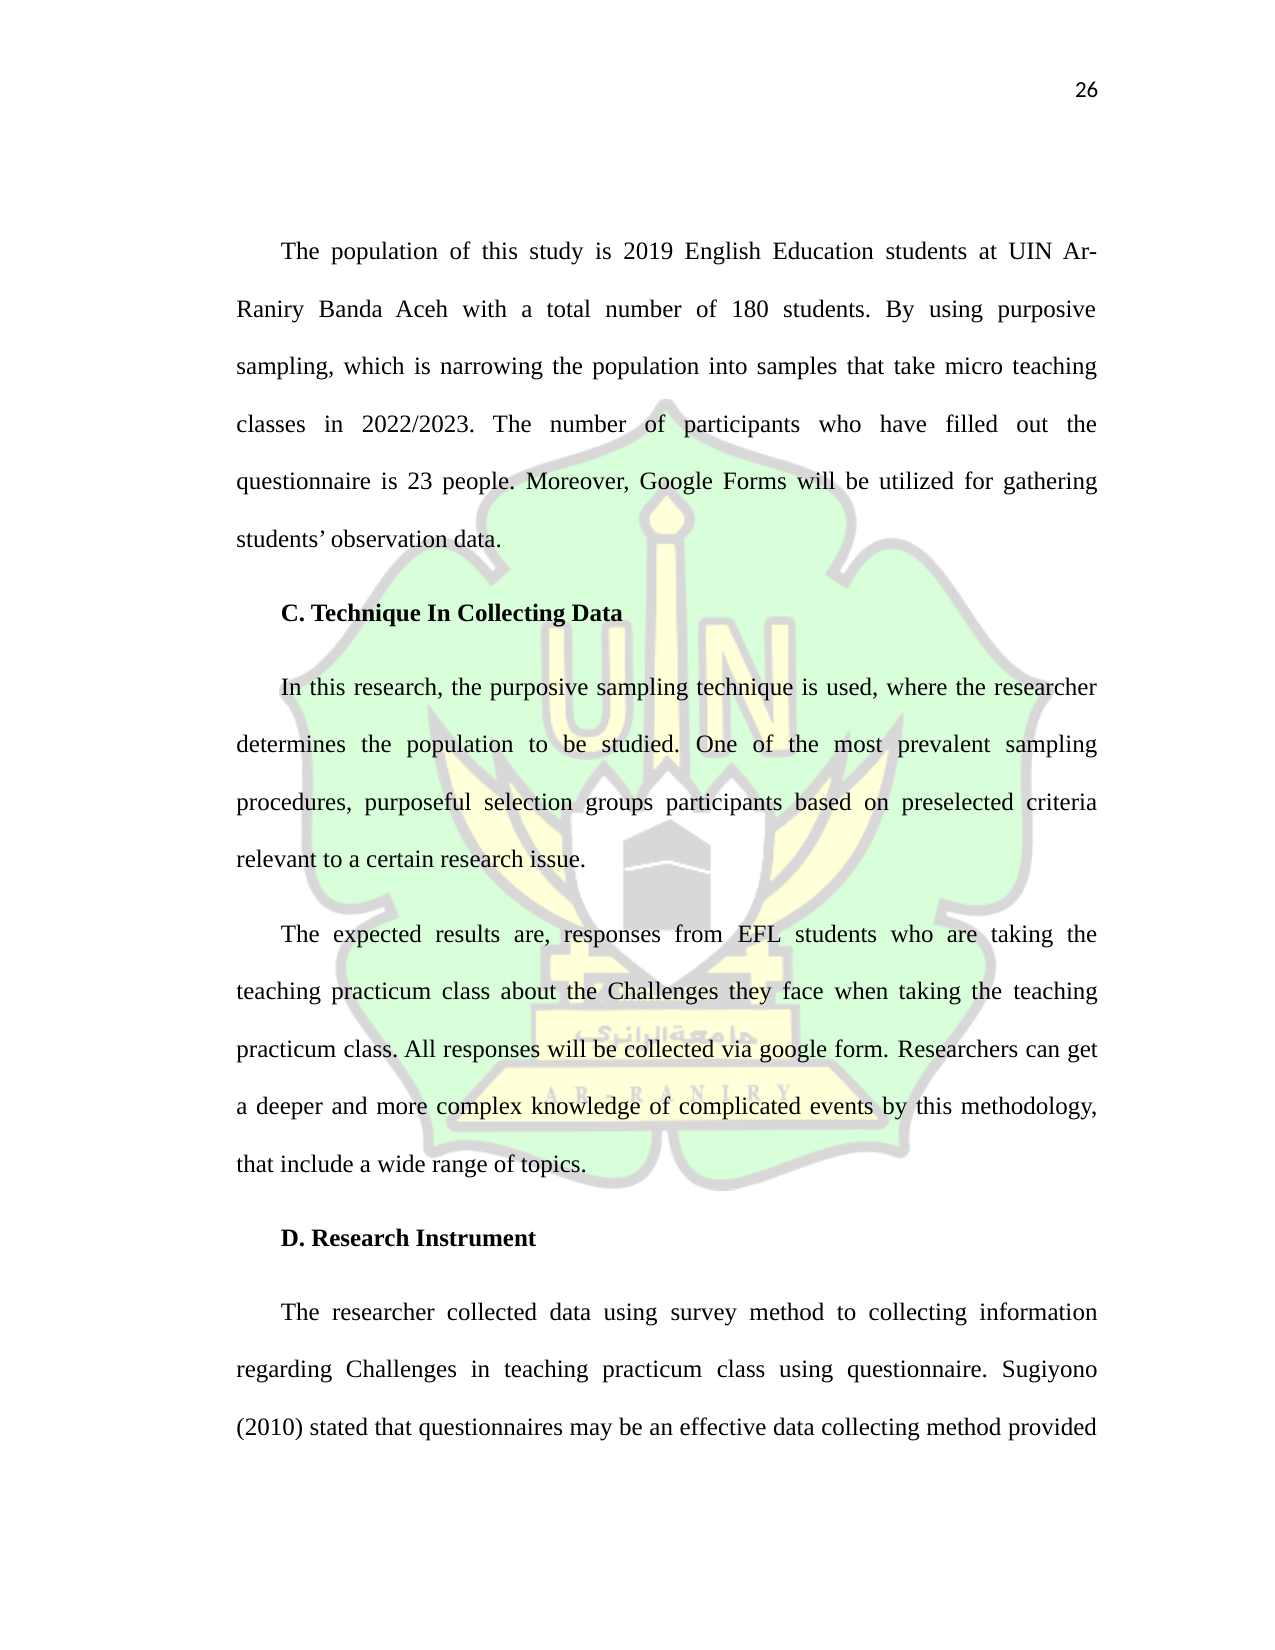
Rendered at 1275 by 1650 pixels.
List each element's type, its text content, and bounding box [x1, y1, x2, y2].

text The population of this study is 2019 English Education students at UIN Ar-Raniry Banda Aceh with a total number of 180 students. By using purposive sampling, which is narrowing the population into samples that take micro teaching classes in 2022/2023. The number of participants who have filled out the questionnaire is 23 people. Moreover, Google Forms will be utilized for gathering students’ observation data. [236, 236, 1098, 552]
text C. Technique In Collecting Data [236, 598, 1098, 627]
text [236, 1297, 1098, 1441]
text In this research, the purposive sampling technique is used, where the researcher determines the population to be studied. One of the most prevalent sampling procedures, purposeful selection groups participants based on preselected criteria relevant to a certain research issue. [236, 672, 1098, 873]
text The expected results are, responses from EFL students who are taking the teaching practicum class about the Challenges they face when taking the teaching practicum class. All responses will be collected via google form. Researchers can get a deeper and more complex knowledge of complicated events by this methodology, that include a wide range of topics. [236, 919, 1098, 1177]
text D. Research Instrument [236, 1223, 1098, 1252]
